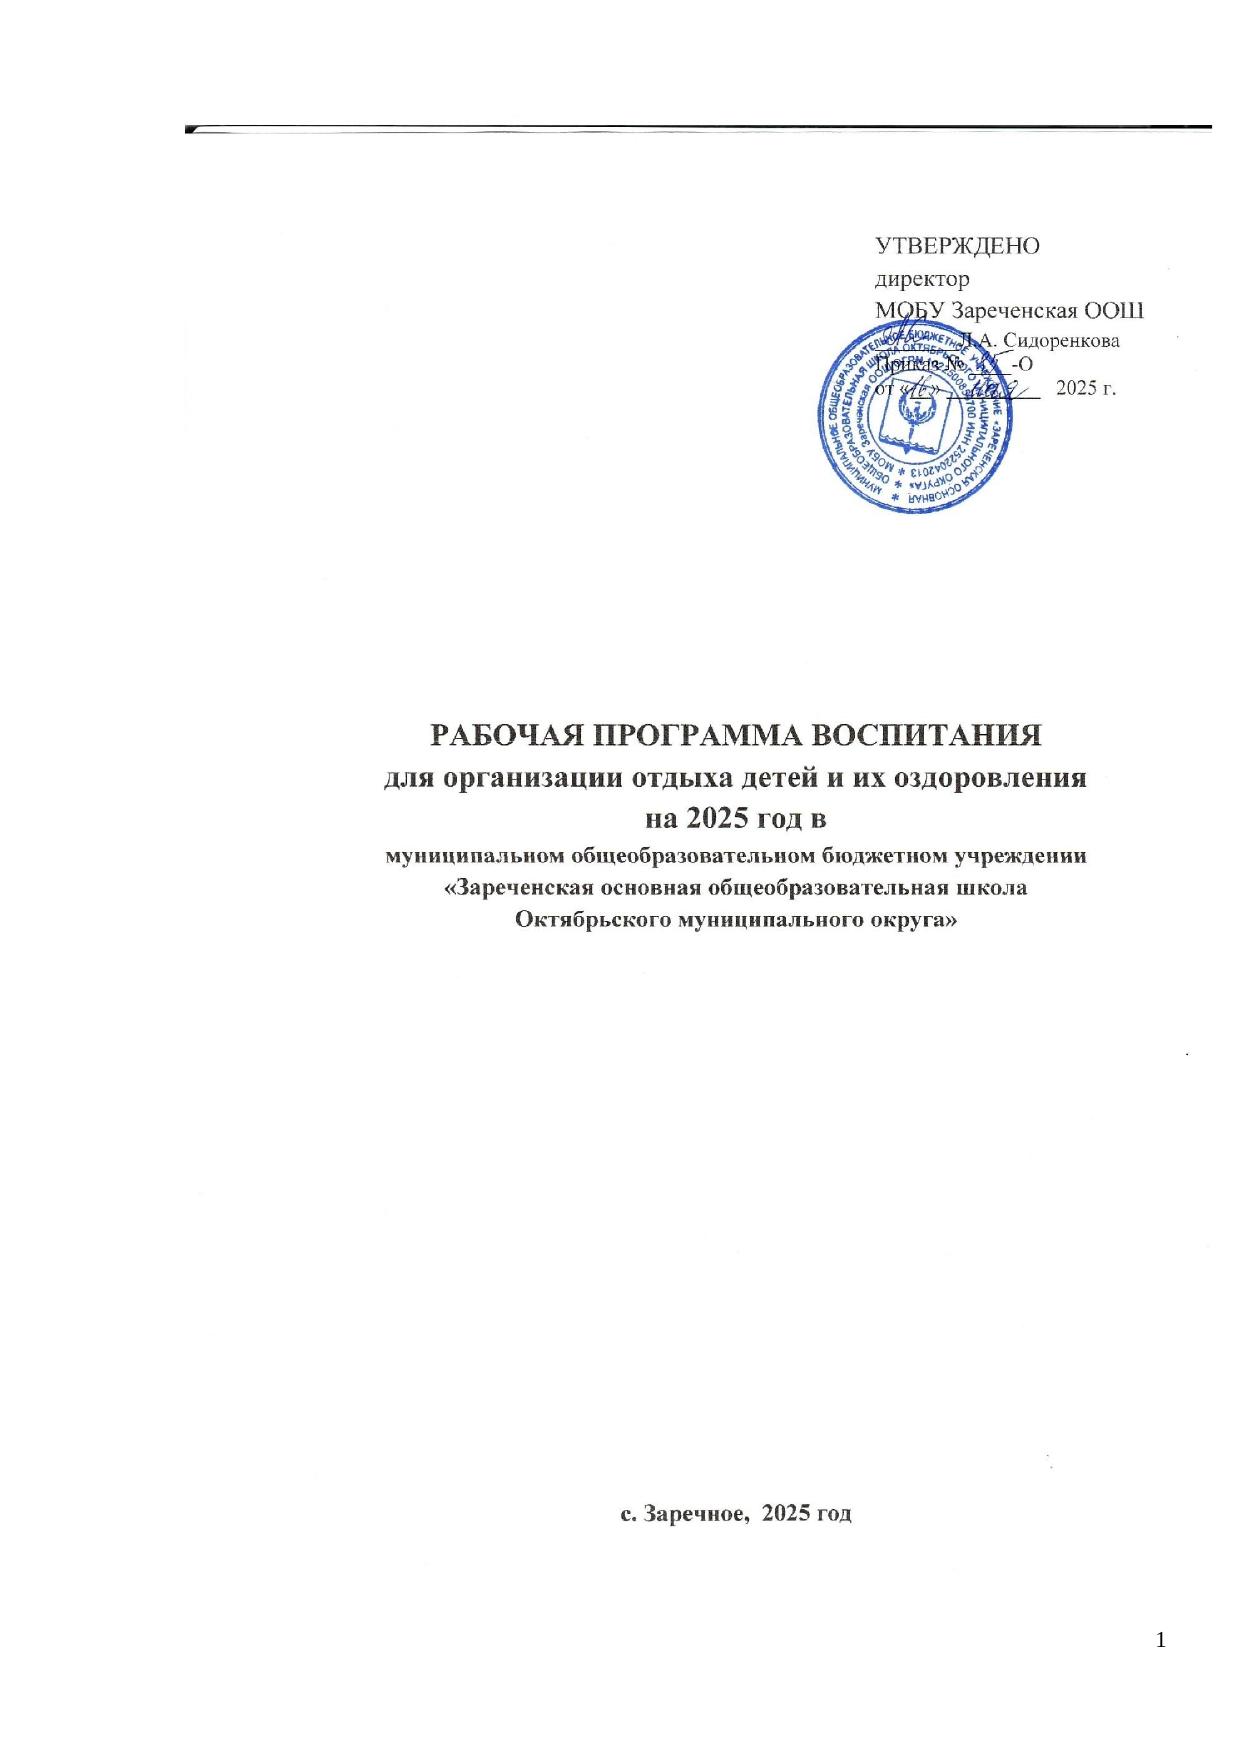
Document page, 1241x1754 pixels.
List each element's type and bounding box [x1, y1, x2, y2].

picture [178, 115, 1213, 1577]
